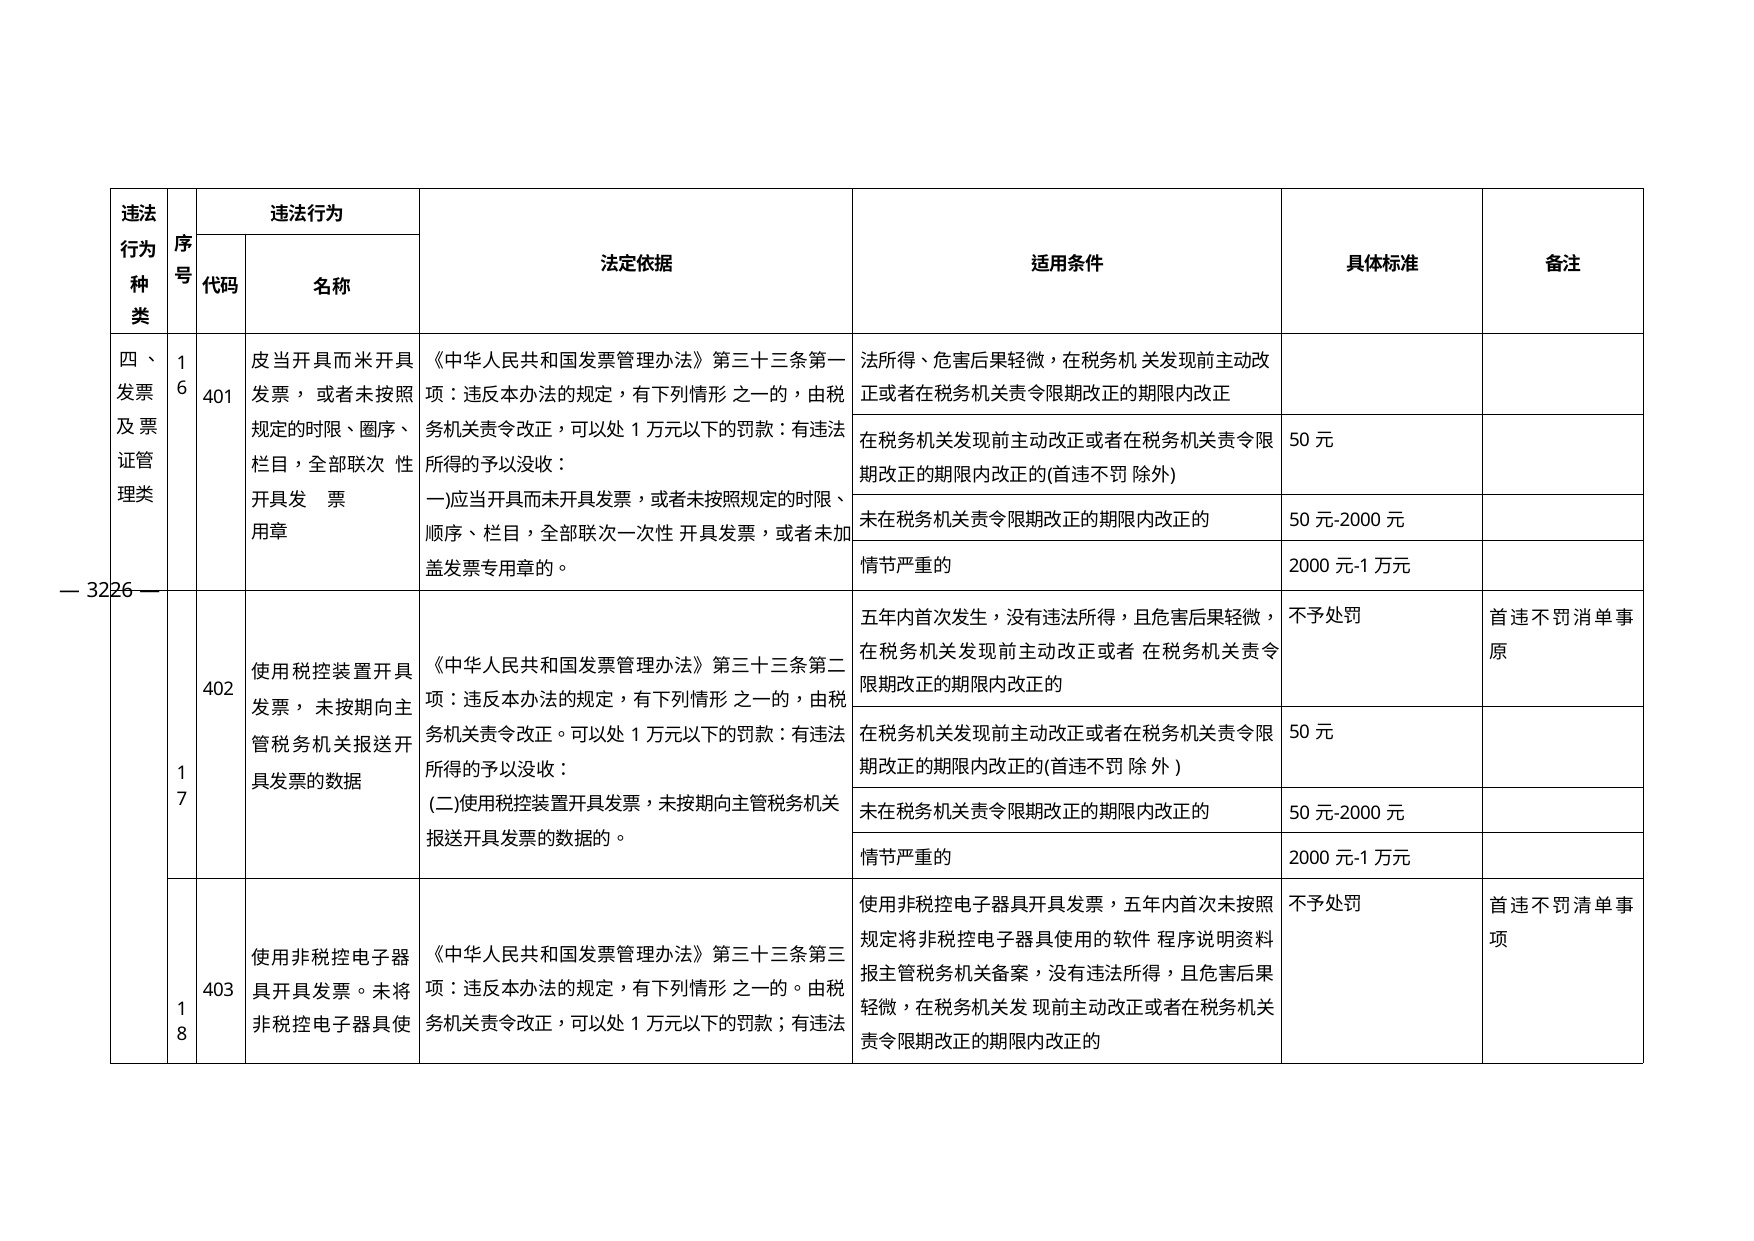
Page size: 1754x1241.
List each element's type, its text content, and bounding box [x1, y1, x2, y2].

table_cell [1483, 334, 1643, 414]
table_header 违法 行为 种 类 [111, 189, 167, 333]
table_cell 17 [168, 591, 196, 878]
table_cell 未在税务机关责令限期改正的期限内改正的 [853, 495, 1281, 540]
table_cell [1483, 707, 1643, 786]
table_cell 情节严重的 [853, 833, 1281, 878]
table_cell 50 元-2000 元 [1282, 788, 1482, 832]
table_cell 情节严重的 [853, 541, 1281, 590]
table_header 序 号 [168, 189, 196, 333]
table_cell 法所得、危害后果轻微，在税务机 关发现前主动改 正或者在税务机关责令限期改正的期限内改正 [853, 334, 1281, 414]
table_header 备注 [1483, 189, 1643, 333]
table_cell 在税务机关发现前主动改正或者在税务机关责令限 期改正的期限内改正的(首违不罚 除外) [853, 415, 1281, 494]
table_cell [1483, 495, 1643, 540]
table_cell 在税务机关发现前主动改正或者在税务机关责令限 期改正的期限内改正的(首违不罚 除 外 ) [853, 707, 1281, 786]
table_header 违法行为 [197, 189, 419, 234]
table_cell [1483, 788, 1643, 832]
table_cell 皮当开具而米开具 发票， 或者未按照 规定的时限、圈序、 栏目，全部联次 性 开具发 票 用章 [246, 334, 419, 590]
table_cell 未在税务机关责令限期改正的期限内改正的 [853, 788, 1281, 832]
table_cell 不予处罚 [1282, 879, 1482, 1062]
table_cell 四 、 发票 及 票 证管 理类 [111, 334, 167, 590]
table_header 适用条件 [853, 189, 1281, 333]
table_cell 《中华人民共和国发票管理办法》第三十三条第三 项：违反本办法的规定，有下列情形 之一的。由税 务机关责令改正，可以处 1 万元以下的罚款；有违法 [420, 879, 852, 1062]
table_cell 使用非税控电子器 具开具发票。未将 非税控电子器具使 [246, 879, 419, 1062]
table_cell 不予处罚 [1282, 591, 1482, 706]
table_cell 使用非税控电子器具开具发票，五年内首次未按照 规定将非税控电子器具使用的软件 程序说明资料 报主管税务机关备案，没有违法所得，且危害后果 轻微，在税务机关发 现前主动改正或者在税务机关 责令限期改正的期限内改正的 [853, 879, 1281, 1062]
table_cell [1483, 833, 1643, 878]
table_cell 16 [168, 334, 196, 590]
table_header 具体标准 [1282, 189, 1482, 333]
table_cell 2000 元-1 万元 [1282, 541, 1482, 590]
table_cell 18 [168, 879, 196, 1062]
table_cell [1483, 541, 1643, 590]
table_cell 401 [197, 334, 245, 590]
table_cell 使用税控装置开具 发票， 未按期向主 管税务机关报送开 具发票的数据 [246, 591, 419, 878]
table_cell 五年内首次发生，没有违法所得，且危害后果轻微， 在税务机关发现前主动改正或者 在税务机关责令 限期改正的期限内改正的 [853, 591, 1281, 706]
table_cell 首违不罚清单事 项 [1483, 879, 1643, 1062]
table_cell 402 [197, 591, 245, 878]
table_cell 50 元 [1282, 415, 1482, 494]
table_cell 代码 [197, 235, 245, 333]
table_cell [111, 591, 167, 1062]
table_cell 50 元-2000 元 [1282, 495, 1482, 540]
table_cell 首违不罚消单事 原 [1483, 591, 1643, 706]
table_cell 403 [197, 879, 245, 1062]
table_cell 《中华人民共和国发票管理办法》第三十三条第二 项：违反本办法的规定，有下列情形 之一的，由税 务机关责令改正。可以处 1 万元以下的罚款：有违法 所得的予以没收： (二)使用税控装置开具发票，未按期向主管税务机关 报送开具发票的数据的。 [420, 591, 852, 878]
table_cell 《中华人民共和国发票管理办法》第三十三条第一 项：违反本办法的规定，有下列情形 之一的，由税 务机关责令改正，可以处 1 万元以下的罚款：有违法 所得的予以没收： 一)应当开具而未开具发票，或者未按照规定的时限、 顺序、栏目，全部联次一次性 开具发票，或者未加 盖发票专用章的。 [420, 334, 852, 590]
table_cell [1282, 334, 1482, 414]
table_cell 50 元 [1282, 707, 1482, 786]
table_header 法定依据 [420, 189, 852, 333]
table_cell [1483, 415, 1643, 494]
table_cell 名称 [246, 235, 419, 333]
table_cell 2000 元-1 万元 [1282, 833, 1482, 878]
